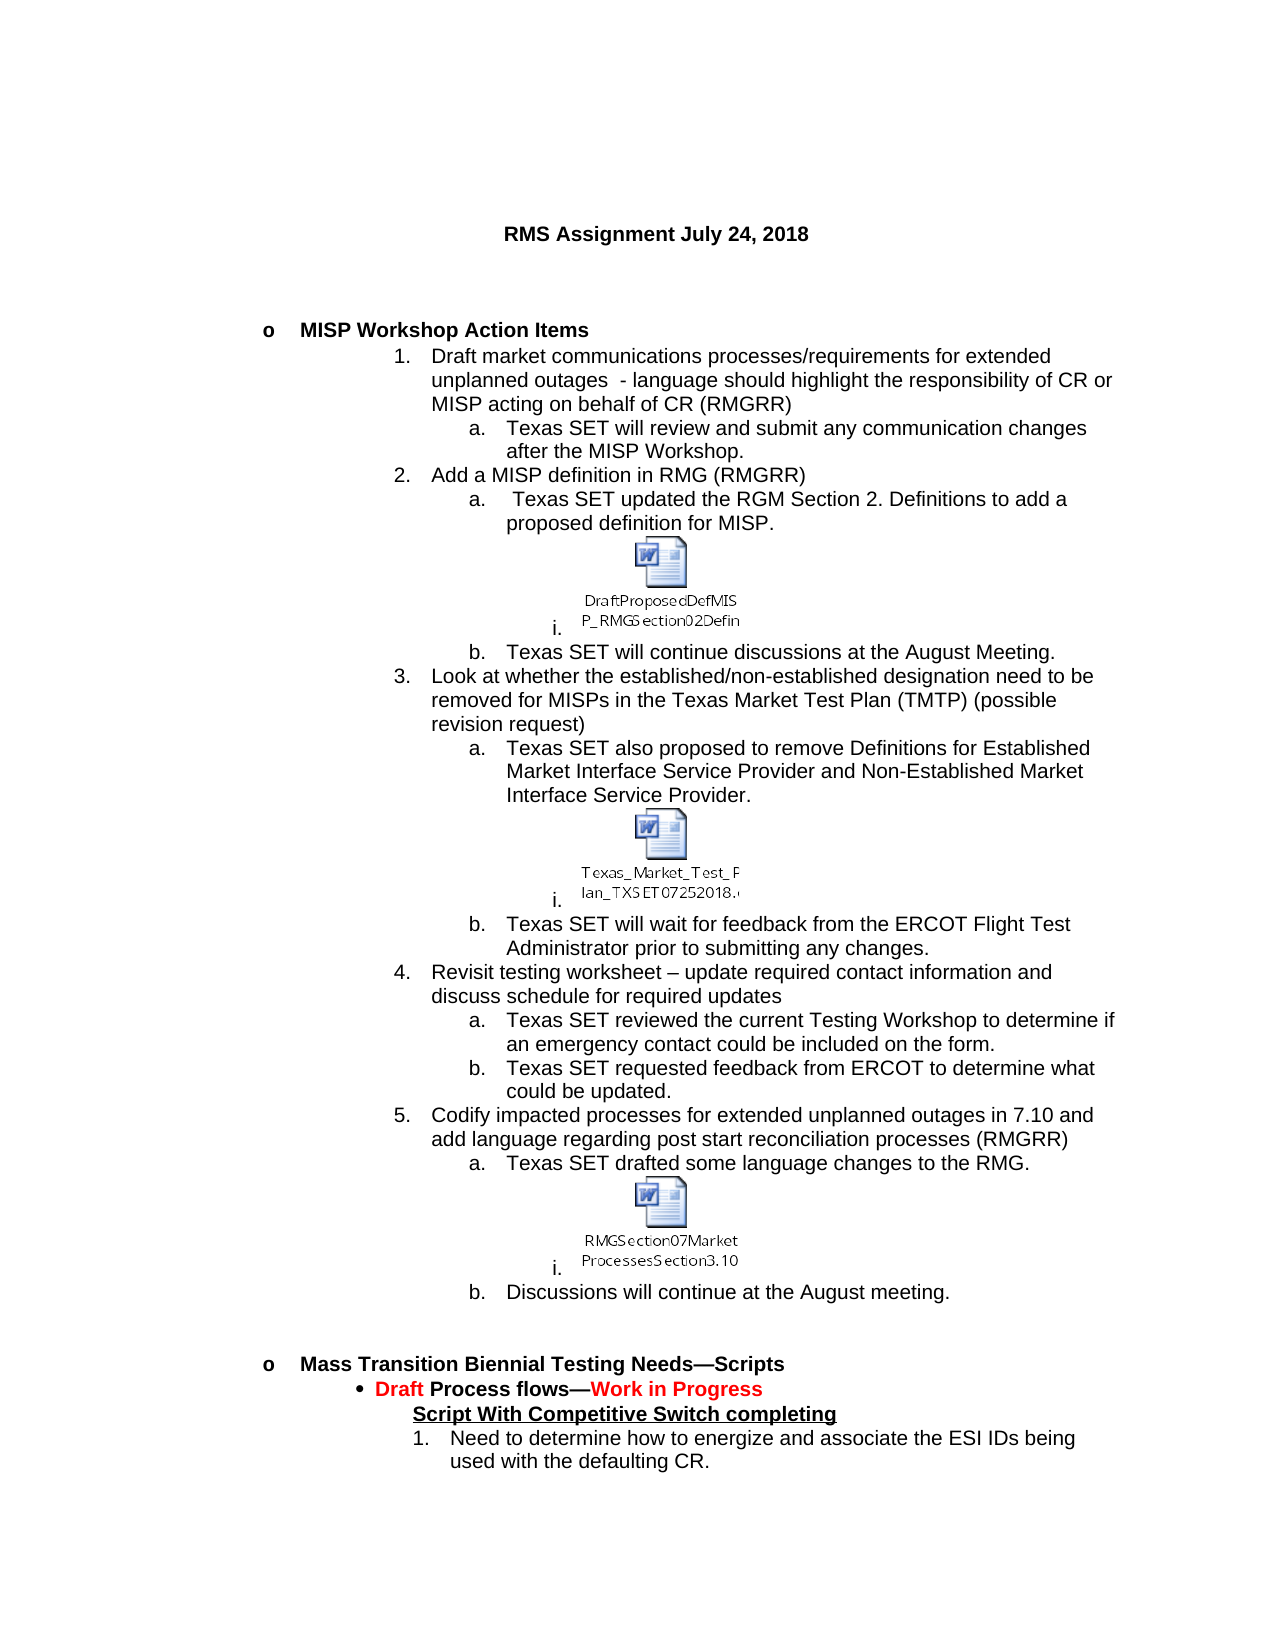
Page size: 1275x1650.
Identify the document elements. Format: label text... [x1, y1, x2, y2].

text RMS Assignment July 24, 2018 [187, 222, 1125, 246]
list Mass Transition Biennial Testing Needs—Scripts [262, 1351, 1125, 1377]
list Texas SET will wait for feedback from the ERCOT Flight Test Administrator prior to submitting any changes. [469, 912, 1125, 959]
list MISP Workshop Action Items [262, 318, 1125, 343]
list Draft Process flows—Work in Progress [356, 1377, 1125, 1401]
list Draft market communications processes/requirements for extended unplanned outages - language should highlight the responsibility of CR or MISP acting on behalf of CR (RMGRR) [394, 343, 1125, 415]
list Codify impacted processes for extended unplanned outages in 7.10 and add language regarding post start reconciliation processes (RMGRR) [394, 1103, 1125, 1151]
list Texas SET updated the RGM Section 2. Definitions to add a proposed definition for MISP. [469, 487, 1125, 535]
list Texas SET will review and submit any communication changes after the MISP Workshop. [469, 415, 1125, 463]
list Need to determine how to energize and associate the ESI IDs being used with the defaulting CR. [412, 1425, 1125, 1473]
list Look at whether the established/non-established designation need to be removed for MISPs in the Texas Market Test Plan (TMTP) (possible revision request) [394, 663, 1125, 735]
list Revisit testing worksheet – update required contact information and discuss schedule for required updates [394, 959, 1125, 1007]
list Texas SET reviewed the current Testing Workshop to determine if an emergency contact could be included on the form. [469, 1007, 1125, 1055]
list Texas SET requested feedback from ERCOT to determine what could be updated. [469, 1055, 1125, 1103]
list Texas SET drafted some language changes to the RMG. [469, 1151, 1125, 1175]
list Texas SET will continue discussions at the August Meeting. [469, 639, 1125, 663]
list Texas SET also proposed to remove Definitions for Established Market Interface Service Provider and Non-Established Market Interface Service Provider. [469, 735, 1125, 807]
list Discussions will continue at the August meeting. [469, 1279, 1125, 1303]
text Script With Competitive Switch completing [412, 1401, 1125, 1425]
list Add a MISP definition in RMG (RMGRR) [394, 463, 1125, 487]
